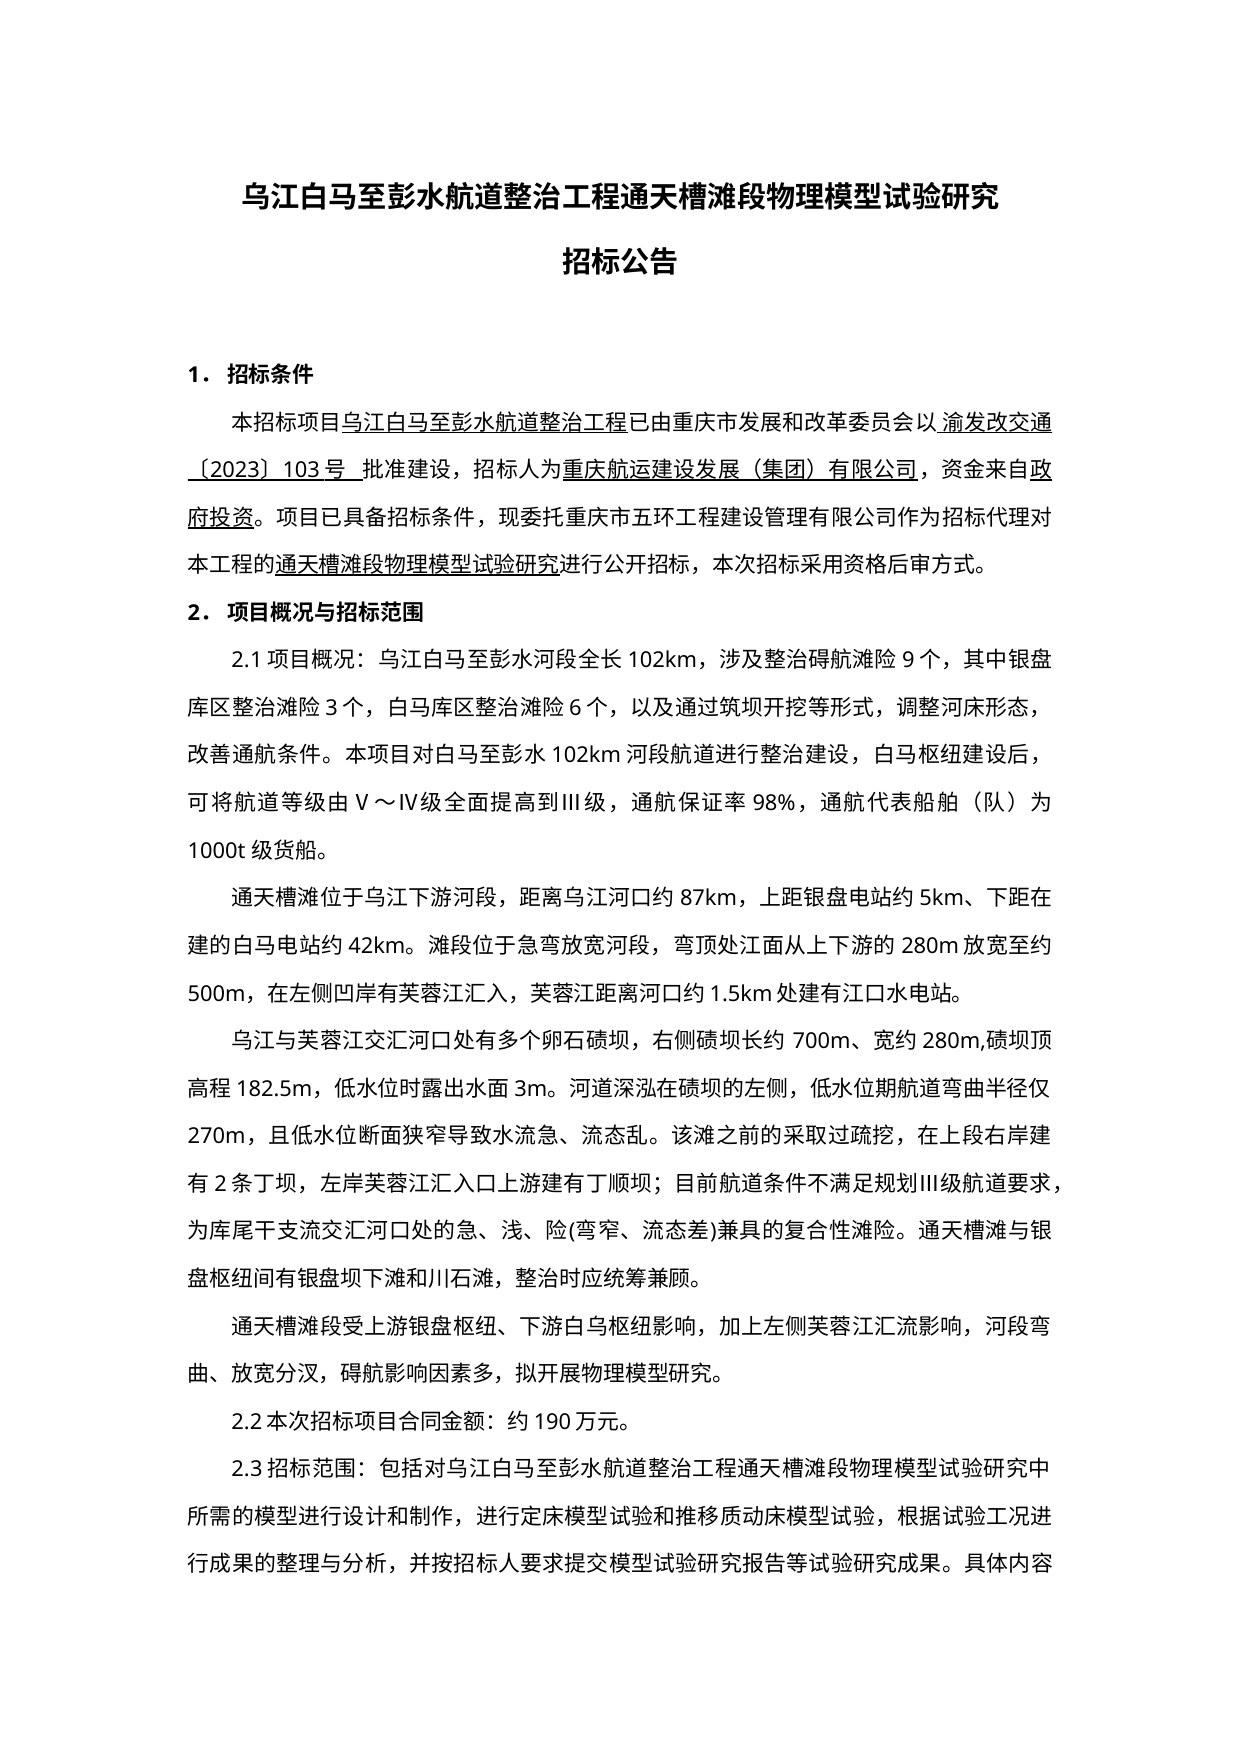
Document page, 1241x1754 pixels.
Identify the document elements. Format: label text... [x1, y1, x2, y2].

text 2.1项目概况：乌江白马至彭水河段全长102km，涉及整治碍航滩险9个，其中银盘库区整治滩险3个，白马库区整治滩险6个，以及通过筑坝开挖等形式，调整河床形态，改善通航条件。本项目对白马至彭水102km河段航道进行整治建设，白马枢纽建设后，可将航道等级由Ⅴ～Ⅳ级全面提高到Ⅲ级，通航保证率98%，通航代表船舶（队）为 1000t 级货船。 [187, 642, 1053, 864]
text 本招标项目乌江白马至彭水航道整治工程已由重庆市发展和改革委员会以 渝发改交通〔2023〕103号 批准建设，招标人为重庆航运建设发展（集团）有限公司，资金来自政府投资。项目已具备招标条件，现委托重庆市五环工程建设管理有限公司作为招标代理对本工程的通天槽滩段物理模型试验研究进行公开招标，本次招标采用资格后审方式。 [187, 404, 1053, 579]
text 乌江与芙蓉江交汇河口处有多个卵石碛坝，右侧碛坝长约700m、宽约280m,碛坝顶高程182.5m，低水位时露出水面3m。河道深泓在碛坝的左侧，低水位期航道弯曲半径仅270m，且低水位断面狭窄导致水流急、流态乱。该滩之前的采取过疏挖，在上段右岸建有2条丁坝，左岸芙蓉江汇入口上游建有丁顺坝；目前航道条件不满足规划Ⅲ级航道要求，为库尾干支流交汇河口处的急、浅、险(弯窄、流态差)兼具的复合性滩险。通天槽滩与银盘枢纽间有银盘坝下滩和川石滩，整治时应统筹兼顾。 [187, 1023, 1053, 1293]
text 通天槽滩段受上游银盘枢纽、下游白乌枢纽影响，加上左侧芙蓉江汇流影响，河段弯曲、放宽分汊，碍航影响因素多，拟开展物理模型研究。 [187, 1309, 1053, 1388]
subtitle 2． 项目概况与招标范围 [187, 595, 1053, 626]
subtitle 1． 招标条件 [187, 357, 1053, 389]
text 乌江白马至彭水航道整治工程通天槽滩段物理模型试验研究 [187, 162, 1053, 227]
text 招标公告 [187, 227, 1053, 292]
text 通天槽滩位于乌江下游河段，距离乌江河口约87km，上距银盘电站约5km、下距在建的白马电站约42km。滩段位于急弯放宽河段，弯顶处江面从上下游的280m放宽至约500m，在左侧凹岸有芙蓉江汇入，芙蓉江距离河口约1.5km处建有江口水电站。 [187, 880, 1053, 1007]
text 2.2本次招标项目合同金额：约190万元。 [187, 1404, 1053, 1435]
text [187, 1451, 1053, 1578]
